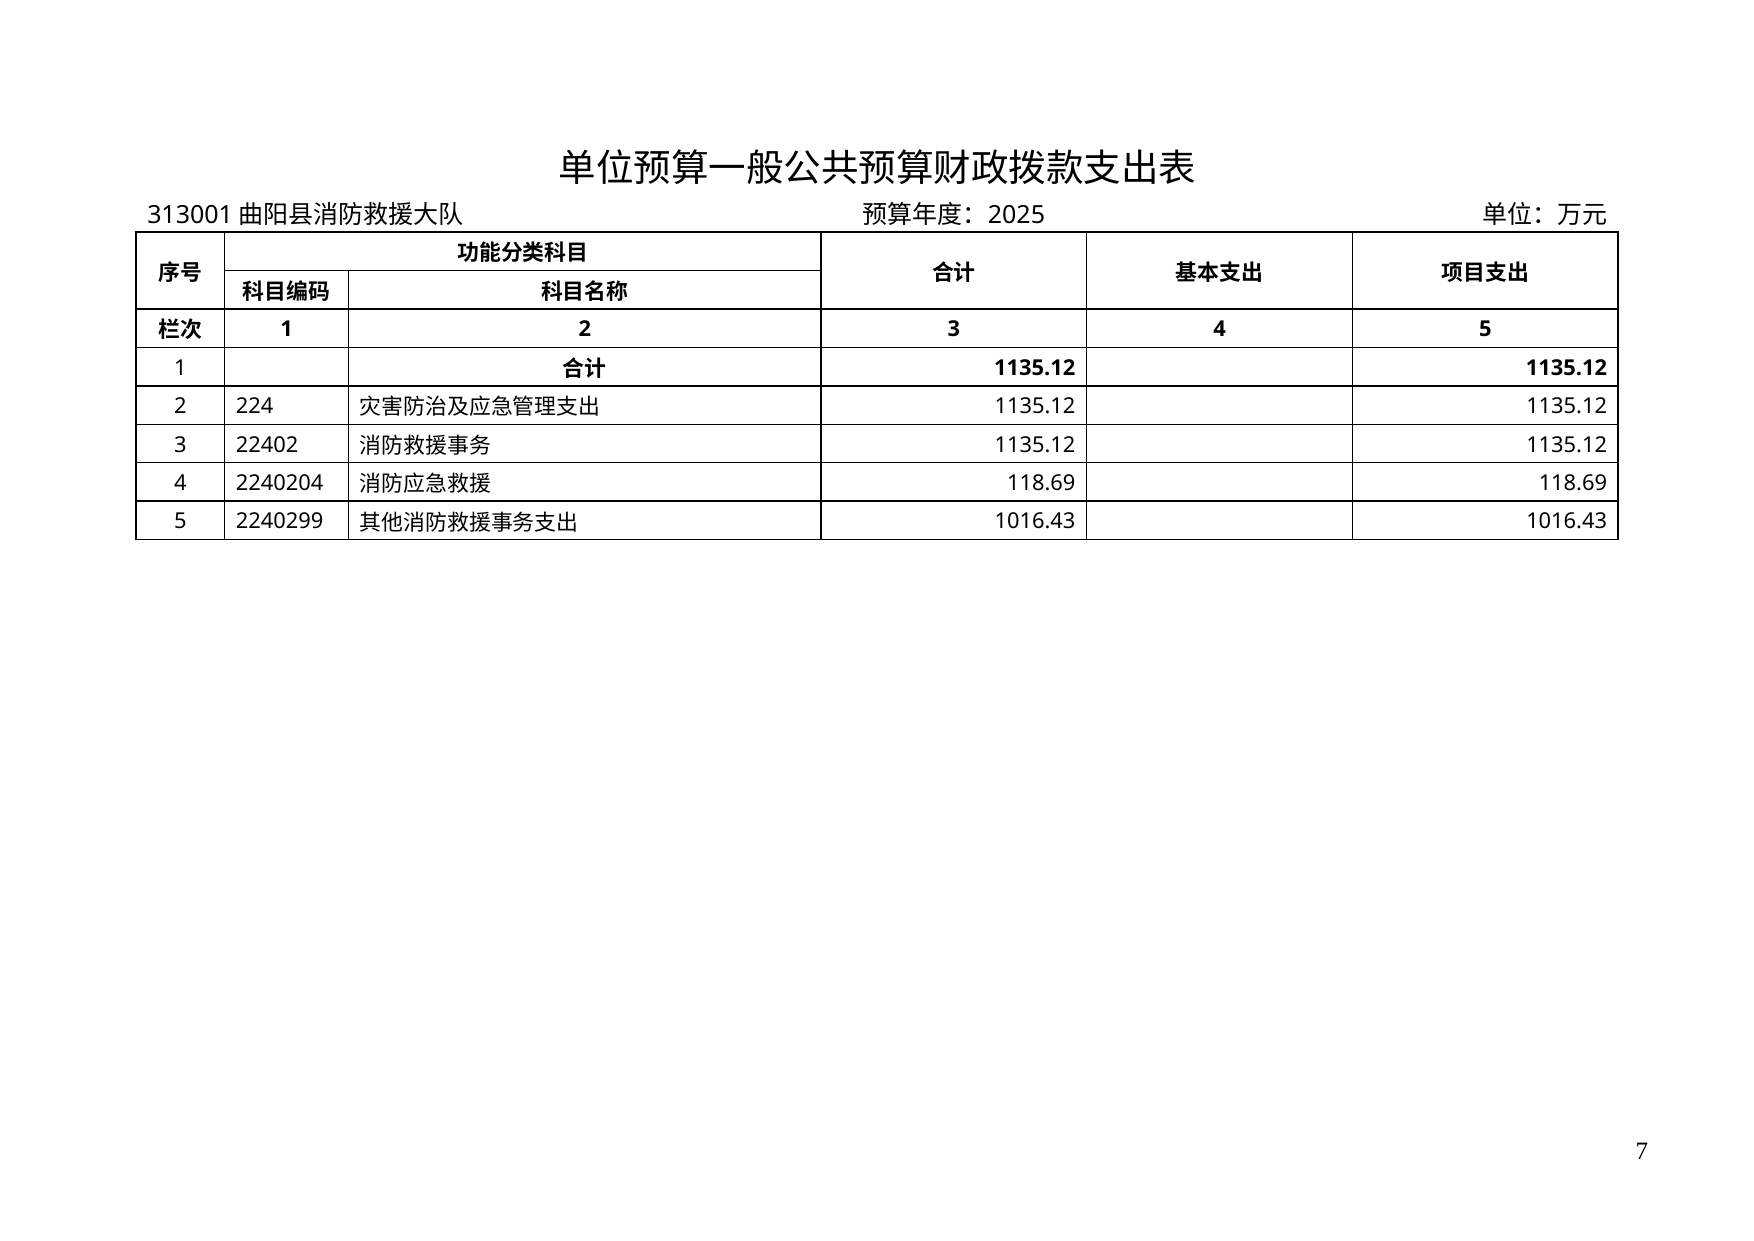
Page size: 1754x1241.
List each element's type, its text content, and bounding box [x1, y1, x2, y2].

table_cell 消防应急救援 [349, 463, 820, 500]
table_cell 2 [137, 387, 224, 423]
table_cell 5 [1353, 310, 1617, 347]
table_cell 224 [225, 387, 348, 423]
table_cell 1135.12 [1353, 348, 1617, 385]
table_cell 1 [137, 348, 224, 385]
table_cell 3 [137, 425, 224, 462]
table_cell 科目编码 [225, 271, 348, 308]
table_cell 118.69 [1353, 463, 1617, 500]
table_header 313001曲阳县消防救援大队 [137, 195, 820, 231]
table_cell 序号 [137, 233, 224, 308]
table_cell [1087, 348, 1352, 385]
table_cell 2240204 [225, 463, 348, 500]
table_cell 1135.12 [822, 348, 1086, 385]
table_cell 1135.12 [1353, 387, 1617, 423]
table_cell 基本支出 [1087, 233, 1352, 308]
table_cell 22402 [225, 425, 348, 462]
table_cell 科目名称 [349, 271, 820, 308]
table_cell 1135.12 [1353, 425, 1617, 462]
table_cell [1087, 425, 1352, 462]
table_cell 灾害防治及应急管理支出 [349, 387, 820, 423]
table_cell 合计 [822, 233, 1086, 308]
table_cell [1087, 502, 1352, 539]
table_cell 其他消防救援事务支出 [349, 502, 820, 539]
table_cell 栏次 [137, 310, 224, 347]
table_header 单位：万元 [1087, 195, 1617, 231]
table_cell 1016.43 [1353, 502, 1617, 539]
table_cell 4 [1087, 310, 1352, 347]
table_cell [1087, 387, 1352, 423]
table_cell 1 [225, 310, 348, 347]
table_cell 1016.43 [822, 502, 1086, 539]
table_cell 1135.12 [822, 425, 1086, 462]
table_header 预算年度：2025 [822, 195, 1086, 231]
table_cell 项目支出 [1353, 233, 1617, 308]
table_cell 1135.12 [822, 387, 1086, 423]
table_cell 3 [822, 310, 1086, 347]
table_cell 功能分类科目 [225, 233, 820, 270]
table_cell [225, 348, 348, 385]
text 单位预算一般公共预算财政拨款支出表 [106, 142, 1648, 193]
table_cell 5 [137, 502, 224, 539]
table_cell 2240299 [225, 502, 348, 539]
table_cell 2 [349, 310, 820, 347]
table_cell 118.69 [822, 463, 1086, 500]
table_cell 4 [137, 463, 224, 500]
table_cell 消防救援事务 [349, 425, 820, 462]
table_cell 合计 [349, 348, 820, 385]
table_cell [1087, 463, 1352, 500]
